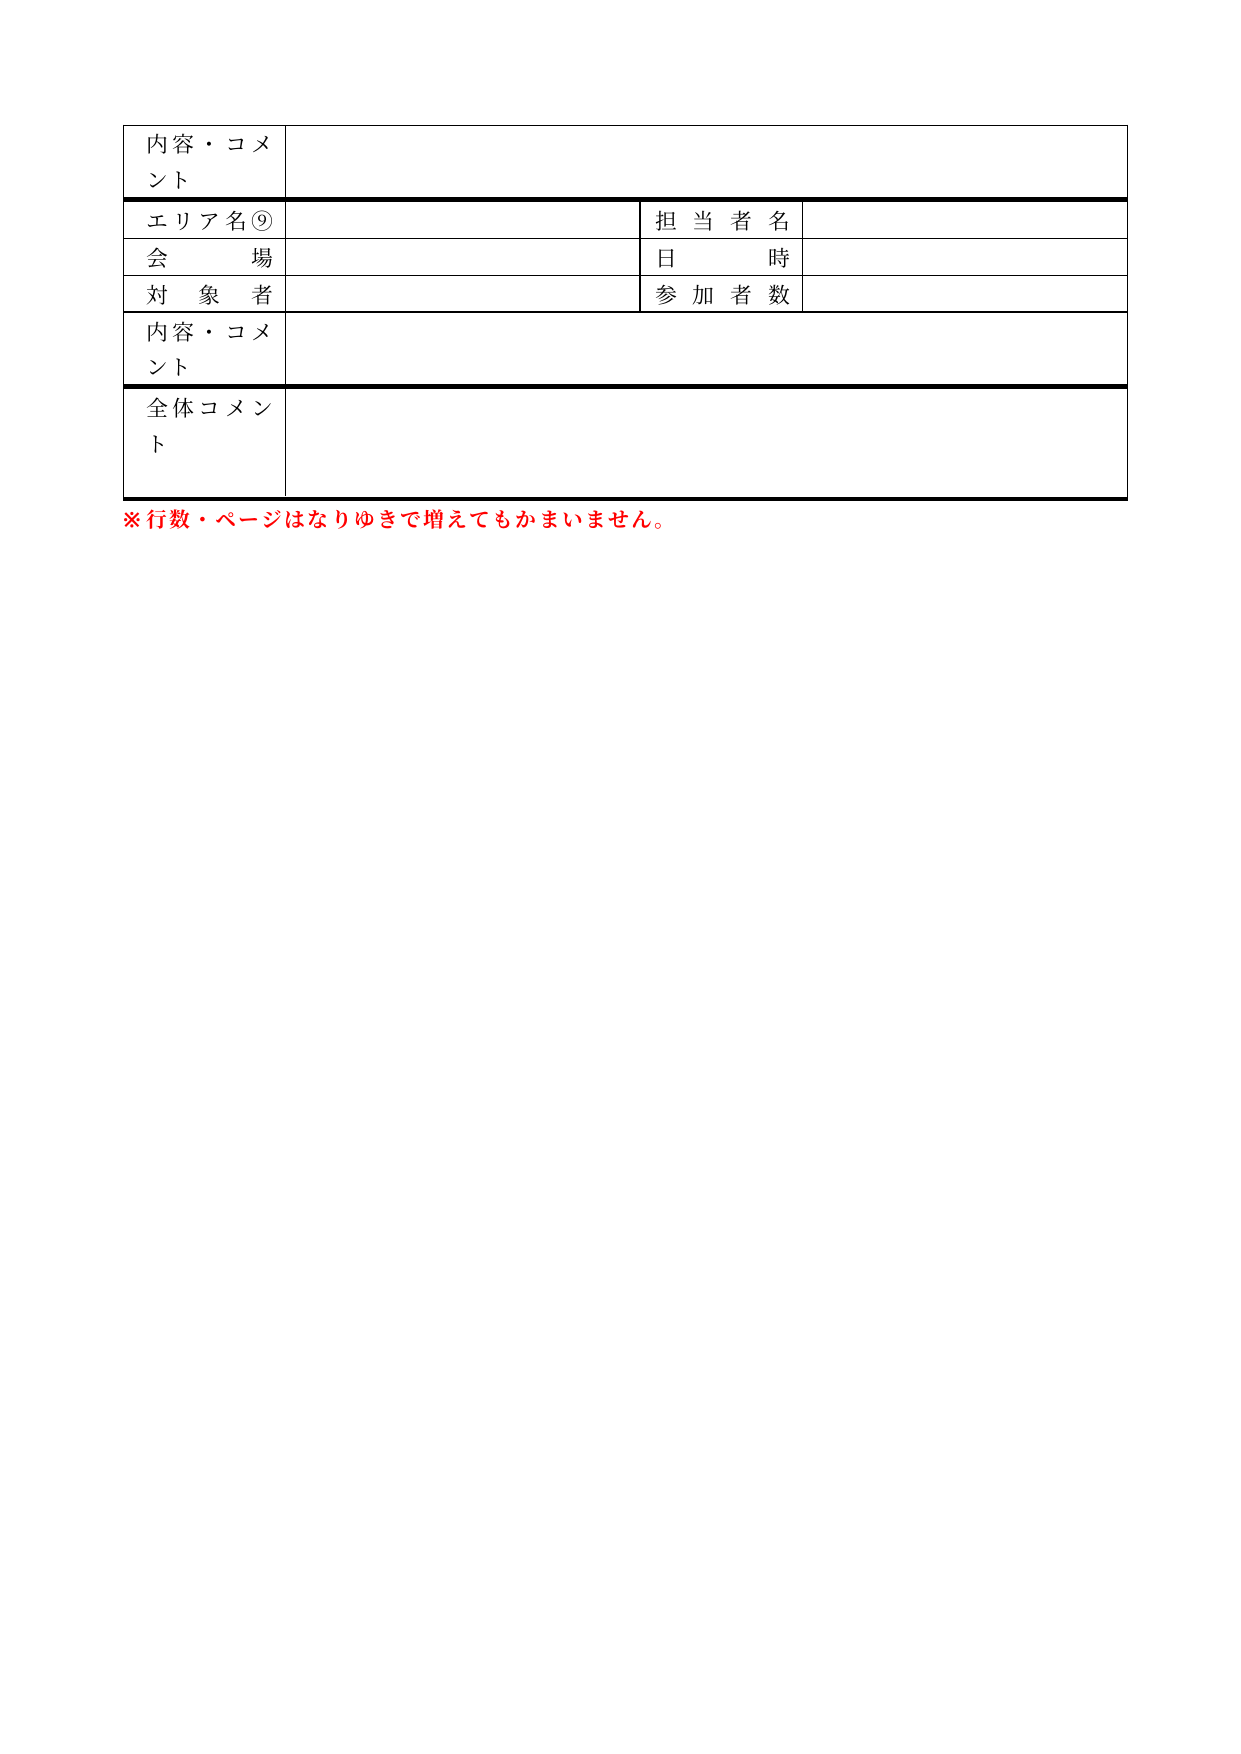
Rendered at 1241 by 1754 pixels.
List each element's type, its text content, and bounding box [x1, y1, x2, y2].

text ※行数・ページはなりゆきで増えてもかまいません。 [123, 501, 1117, 537]
table_cell [286, 276, 639, 311]
table_cell 日時 [641, 239, 802, 274]
table_cell [286, 389, 1127, 496]
table_cell 全体コメント [124, 389, 285, 496]
table_cell [286, 202, 639, 238]
table_cell 担当者名 [641, 202, 802, 238]
table_cell 内容・コメント [124, 126, 285, 197]
table_cell 会場 [124, 239, 285, 274]
table_cell [286, 313, 1127, 384]
table_cell [803, 202, 1127, 238]
table_cell エリア名⑨ [124, 202, 285, 238]
table_cell [286, 126, 1127, 197]
table_cell [803, 276, 1127, 311]
table_cell 対象者 [124, 276, 285, 311]
table_cell [803, 239, 1127, 274]
table_cell [286, 239, 639, 274]
table_cell 内容・コメント [124, 313, 285, 384]
table_cell 参加者数 [641, 276, 802, 311]
